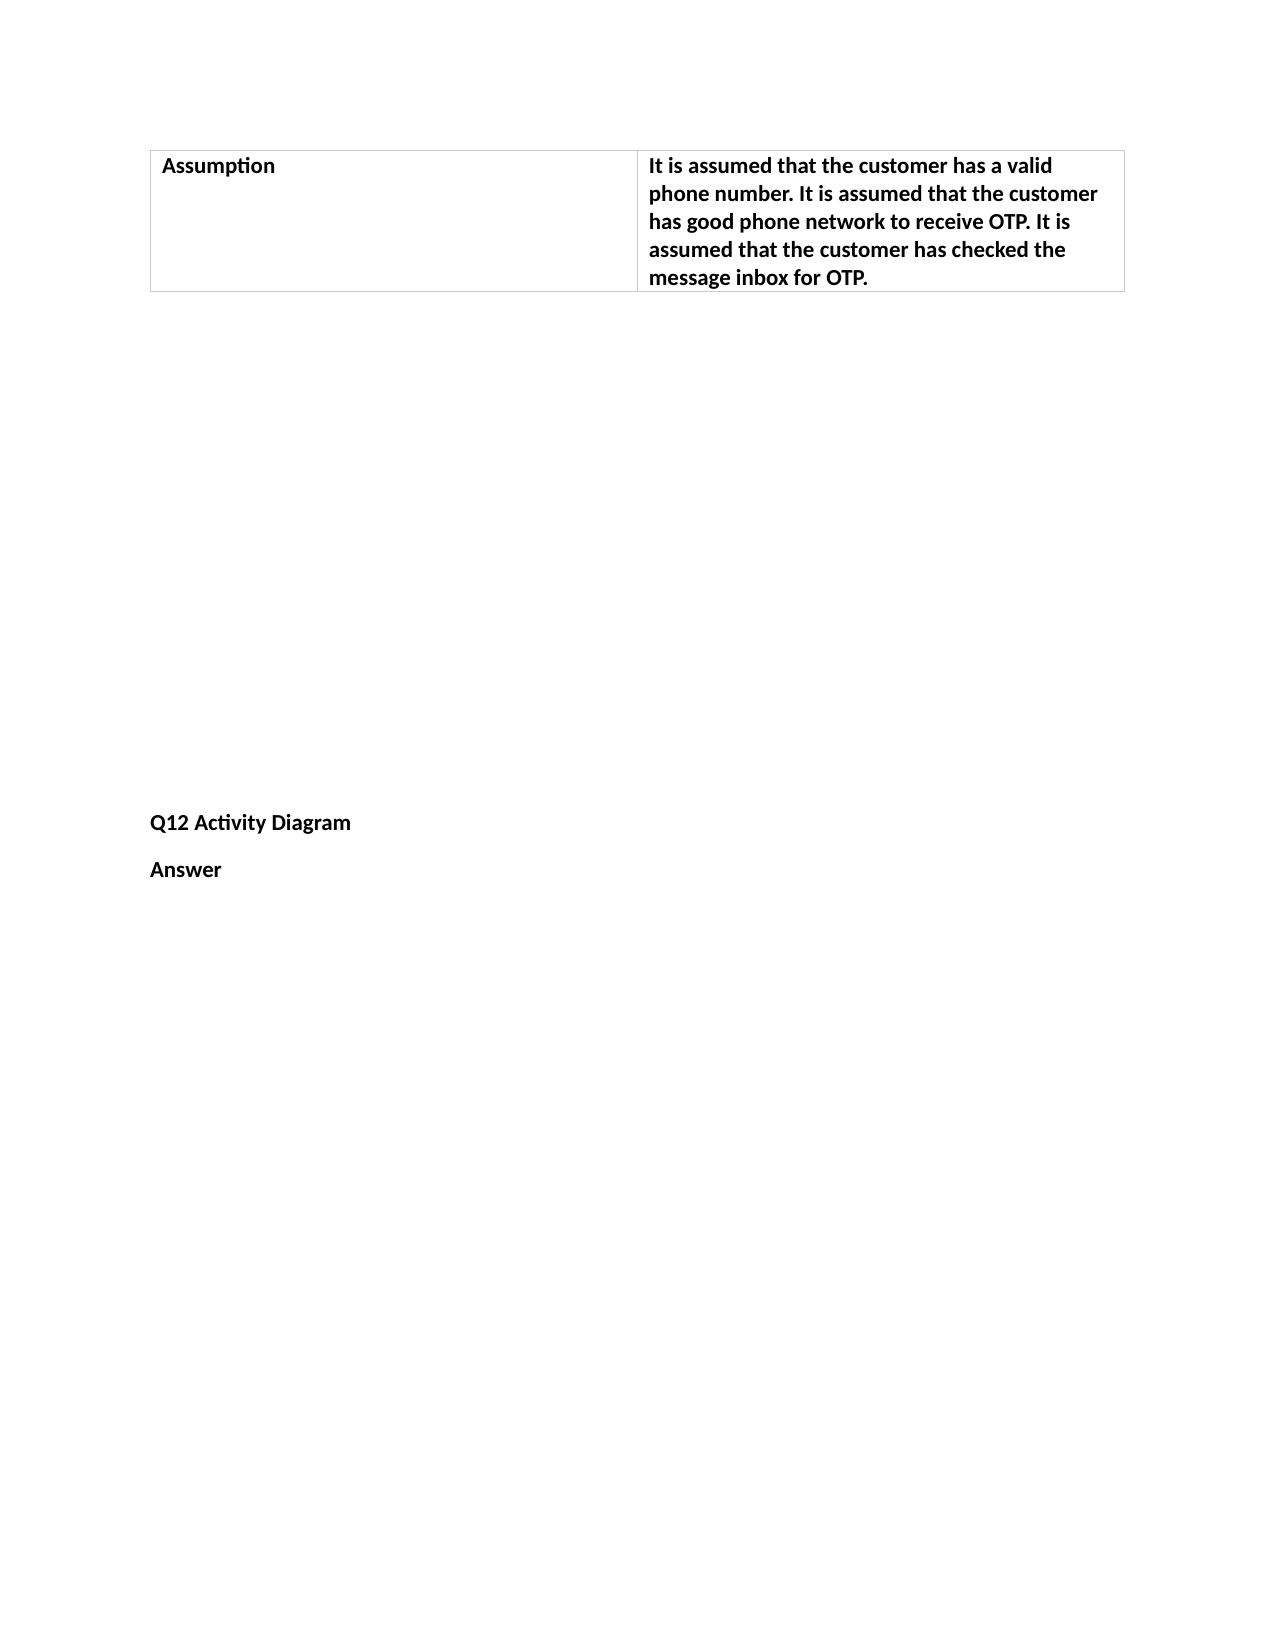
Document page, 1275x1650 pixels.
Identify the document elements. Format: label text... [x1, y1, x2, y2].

table_cell Assumption [151, 151, 637, 291]
table_cell It is assumed that the customer has a valid phone number. It is assumed that the customer has good phone network to receive OTP. It is assumed that the customer has checked the message inbox for OTP. [638, 151, 1124, 291]
text Answer [150, 855, 1125, 883]
text Q12 Activity Diagram [150, 808, 1125, 836]
